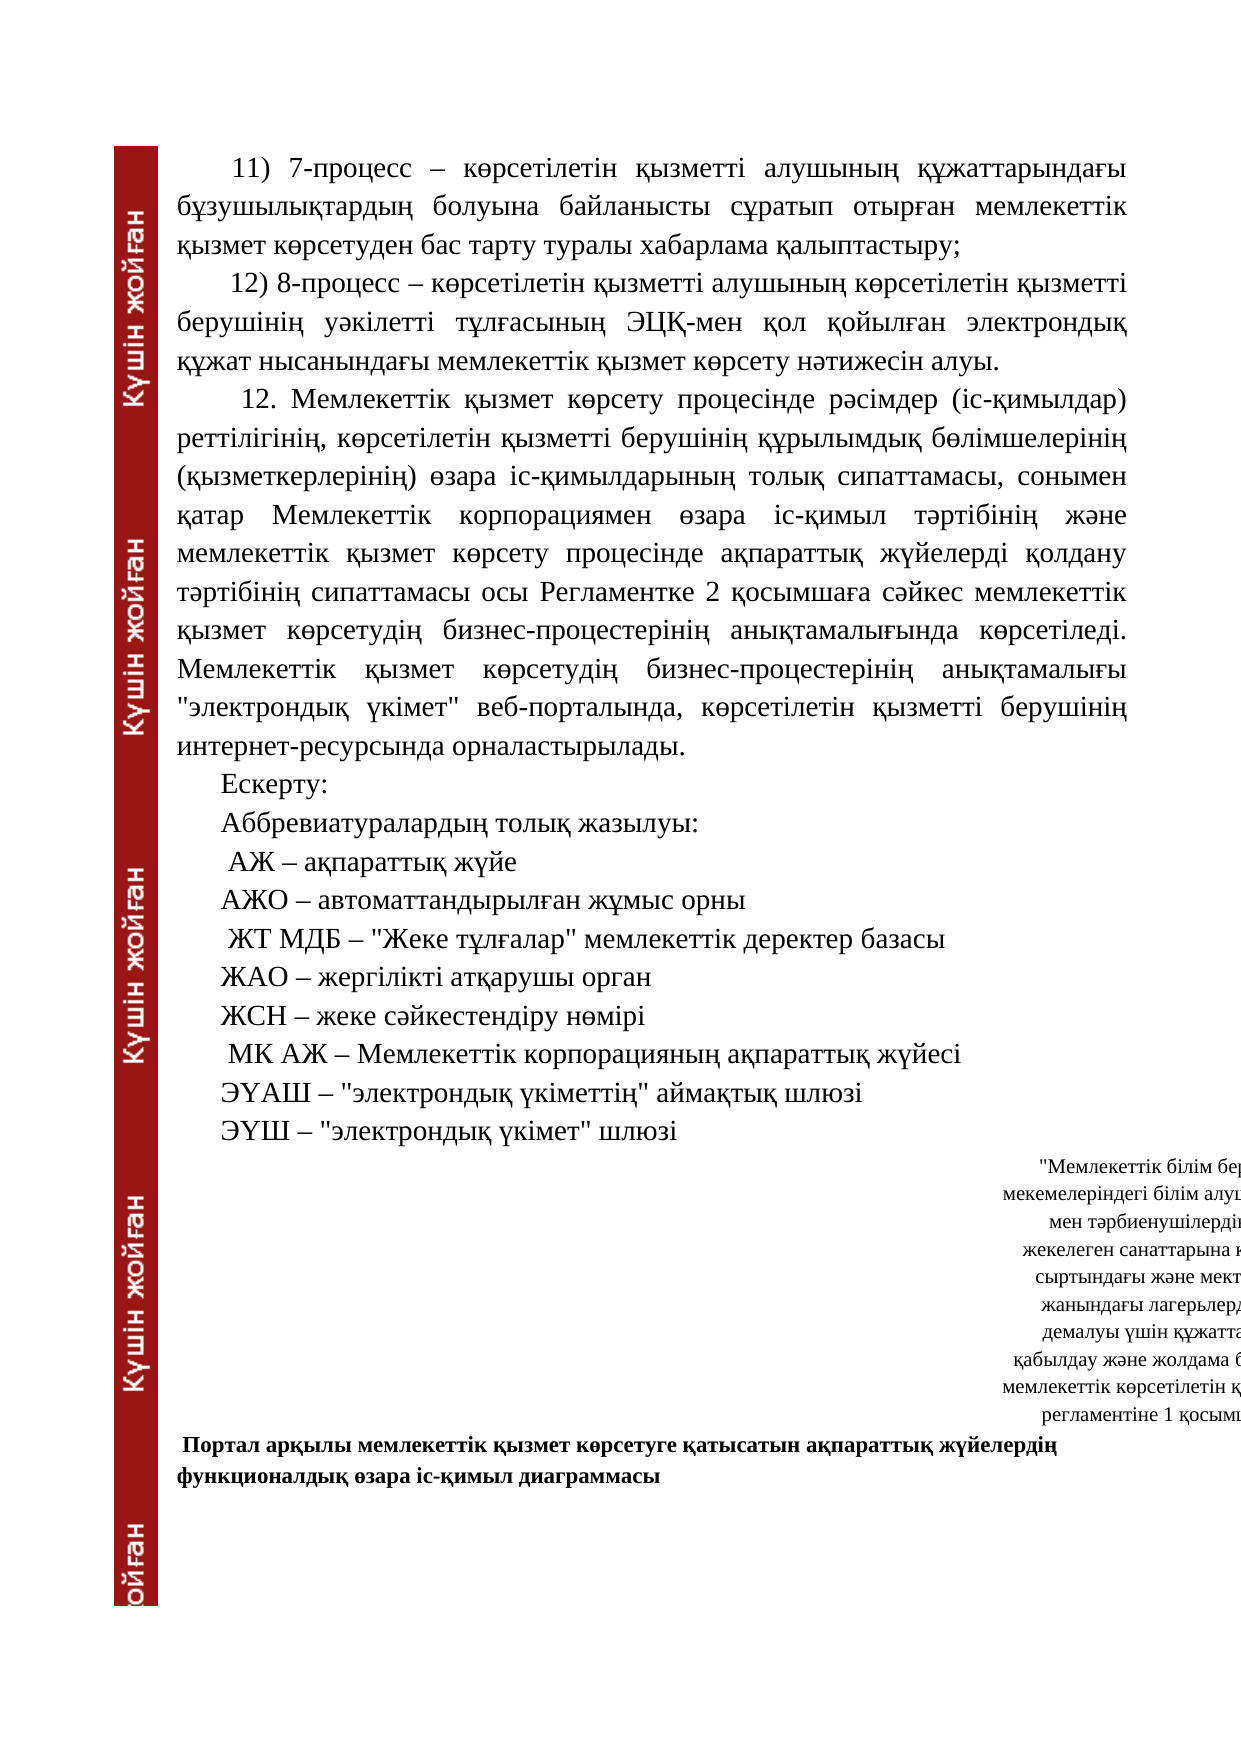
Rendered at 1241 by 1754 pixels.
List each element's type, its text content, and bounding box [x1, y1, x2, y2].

text 12) 8-процесс – көрсетілетін қызметті алушының көрсетілетін қызметті берушінің уәкілетті тұлғасының ЭЦҚ-мен қол қойылған электрондық құжат нысанындағы мемлекеттік қызмет көрсету нәтижесін алуы. [112, 266, 1128, 376]
picture [114, 954, 158, 959]
text Ескерту: [112, 767, 1128, 800]
text ЭҮАШ – "электрондық үкіметтің" аймақтық шлюзі [112, 1075, 1128, 1108]
picture [114, 877, 158, 882]
text 12. Мемлекеттік қызмет көрсету процесінде рәсімдер (іс-қимылдар) реттілігінің, көрсетілетін қызметті берушінің құрылымдық бөлімшелерінің (қызметкерлерінің) өзара іс-қимылдарының толық сипаттамасы, сонымен қатар Мемлекеттік корпорациямен өзара іс-қимыл тәртібінің және мемлекеттік қызмет көрсету процесінде ақпараттық жүйелерді қолдану тәртібінің сипаттамасы осы Регламентке 2 қосымшаға сәйкес мемлекеттік қызмет көрсетудің бизнес-процестерінің анықтамалығында көрсетіледі. Мемлекеттік қызмет көрсетудің бизнес-процестерінің анықтамалығы "электрондық үкімет" веб-порталында, көрсетілетін қызметті берушінің интернет-ресурсында орналастырылады. [112, 381, 1128, 762]
text Аббревиатуралардың толық жазылуы: [112, 805, 1128, 839]
picture [114, 916, 158, 921]
text АЖ – ақпараттық жүйе [112, 844, 1128, 877]
picture [114, 146, 158, 150]
table_header [101, 1152, 912, 1432]
text ЭҮШ – "электрондық үкімет" шлюзі [112, 1113, 1128, 1147]
text АЖО – автоматтандырылған жұмыс орны [112, 882, 1128, 916]
picture [114, 261, 158, 266]
text МК АЖ – Мемлекеттік корпорацияның ақпараттық жүйесі [112, 1036, 1128, 1070]
picture [114, 1031, 158, 1036]
text Портал арқылы мемлекеттік қызмет көрсетуге қатысатын ақпараттық жүйелердің функционалдық өзара іс-қимыл диаграммасы [112, 1432, 1128, 1488]
table_header "Мемлекеттік білім беру мекемелеріндегі білім алушылар мен тәрбиенушілердің жекелеген санаттарына қала сыртындағы және мектеп жанындағы лагерьлерде демалуы үшін құжаттар қабылдау және жолдама беру" мемлекеттік көрсетілетін қызмет регламентіне 1 қосымша [912, 1152, 1240, 1432]
text ЖТ МДБ – "Жеке тұлғалар" мемлекеттік деректер базасы [112, 921, 1128, 954]
picture [114, 1108, 158, 1113]
text 11) 7-процесс – көрсетілетін қызметті алушының құжаттарындағы бұзушылықтардың болуына байланысты сұратып отырған мемлекеттік қызмет көрсетуден бас тарту туралы хабарлама қалыптастыру; [112, 150, 1128, 261]
picture [114, 993, 158, 998]
picture [114, 1147, 158, 1152]
picture [114, 1488, 158, 1606]
text ЖСН – жеке сәйкестендіру нөмірі [112, 998, 1128, 1031]
picture [114, 800, 158, 805]
picture [114, 1070, 158, 1075]
text ЖАО – жергілікті атқарушы орган [112, 959, 1128, 993]
picture [114, 762, 158, 767]
picture [114, 839, 158, 844]
picture [114, 376, 158, 381]
